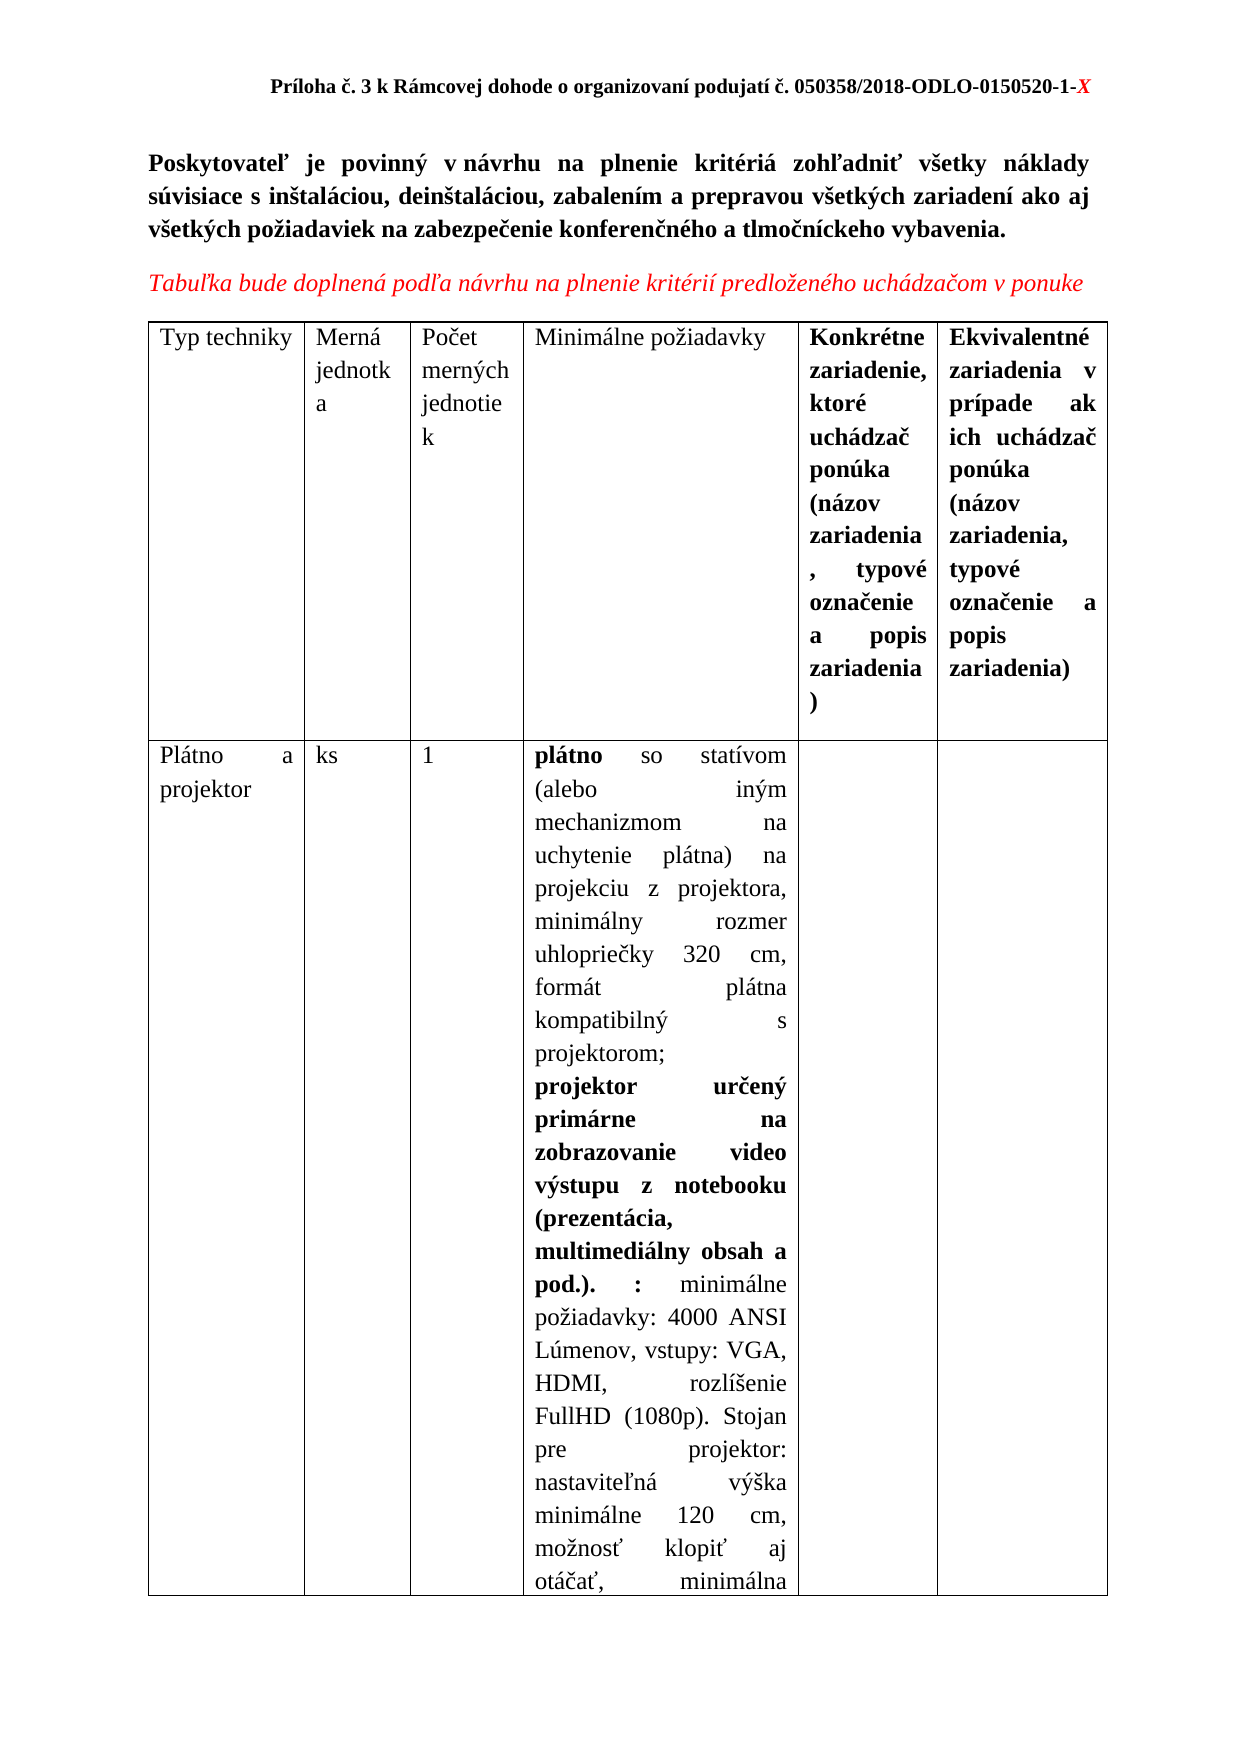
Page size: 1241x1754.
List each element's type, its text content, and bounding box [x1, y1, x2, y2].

table_header Ekvivalentné zariadenia v prípade ak ich uchádzač ponúka (názov zariadenia, typové označenie a popis zariadenia) [938, 323, 1107, 739]
table_cell ks [305, 741, 410, 1595]
table_header Počet merných jednotiek [411, 323, 523, 739]
text Tabuľka bude doplnená podľa návrhu na plnenie kritérií predloženého uchádzačom v ponuke [148, 268, 1090, 296]
table_header Konkrétne zariadenie, ktoré uchádzač ponúka (názov zariadenia, typové označenie a popis zariadenia) [799, 323, 937, 739]
table_header Typ techniky [149, 323, 304, 739]
table_cell [938, 741, 1107, 1595]
table_cell 1 [411, 741, 523, 1595]
text Poskytovateľ je povinný v návrhu na plnenie kritériá zohľadniť všetky náklady súvisiace s inštaláciou, deinštaláciou, zabalením a prepravou všetkých zariadení ako aj všetkých požiadaviek na zabezpečenie konferenčného a tlmočníckeho vybavenia. [148, 148, 1090, 242]
table_cell [799, 741, 937, 1595]
table_cell Plátno a projektor [149, 741, 304, 1595]
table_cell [524, 741, 798, 1595]
table_header Merná jednotka [305, 323, 410, 739]
table_header Minimálne požiadavky [524, 323, 798, 739]
